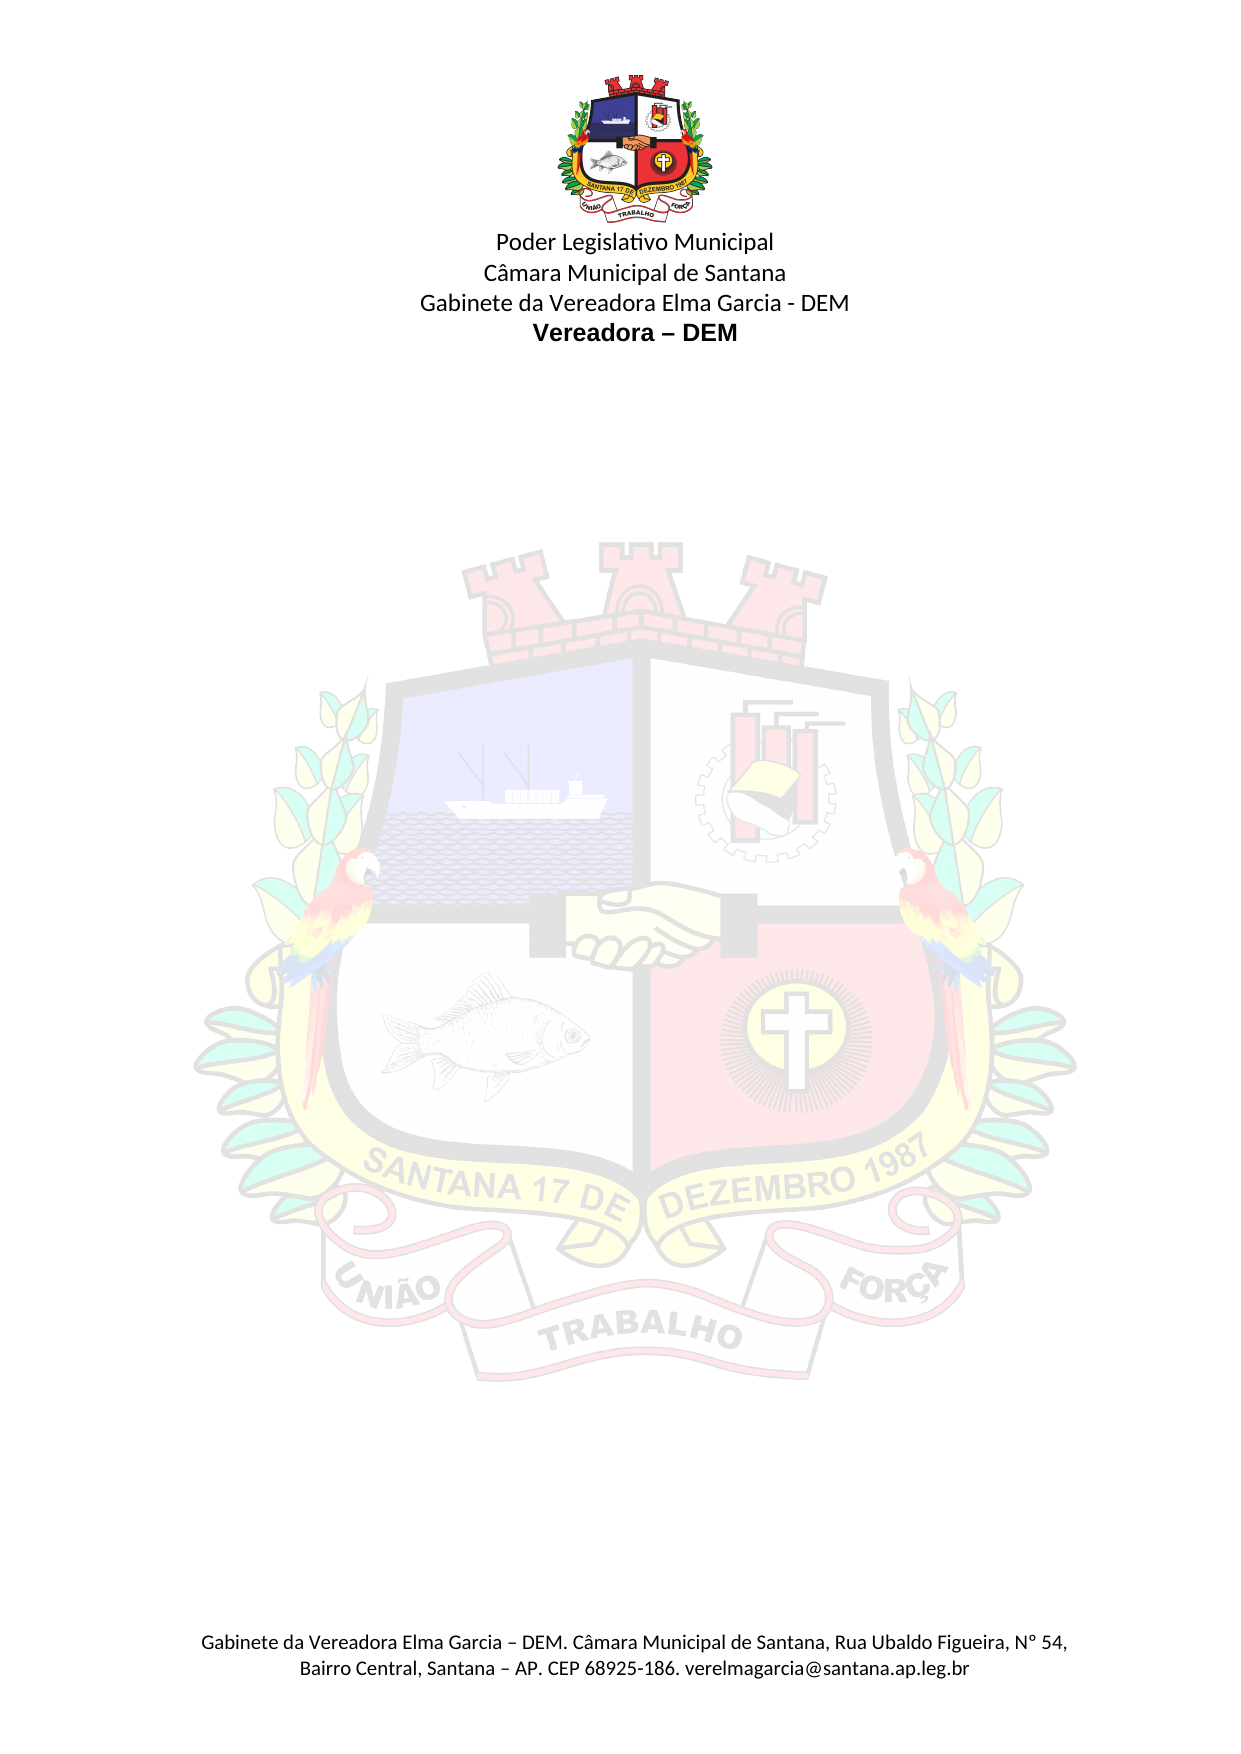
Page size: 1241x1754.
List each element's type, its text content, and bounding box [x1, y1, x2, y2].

picture [557, 75, 713, 223]
text Vereadora – DEM [177, 318, 1093, 347]
